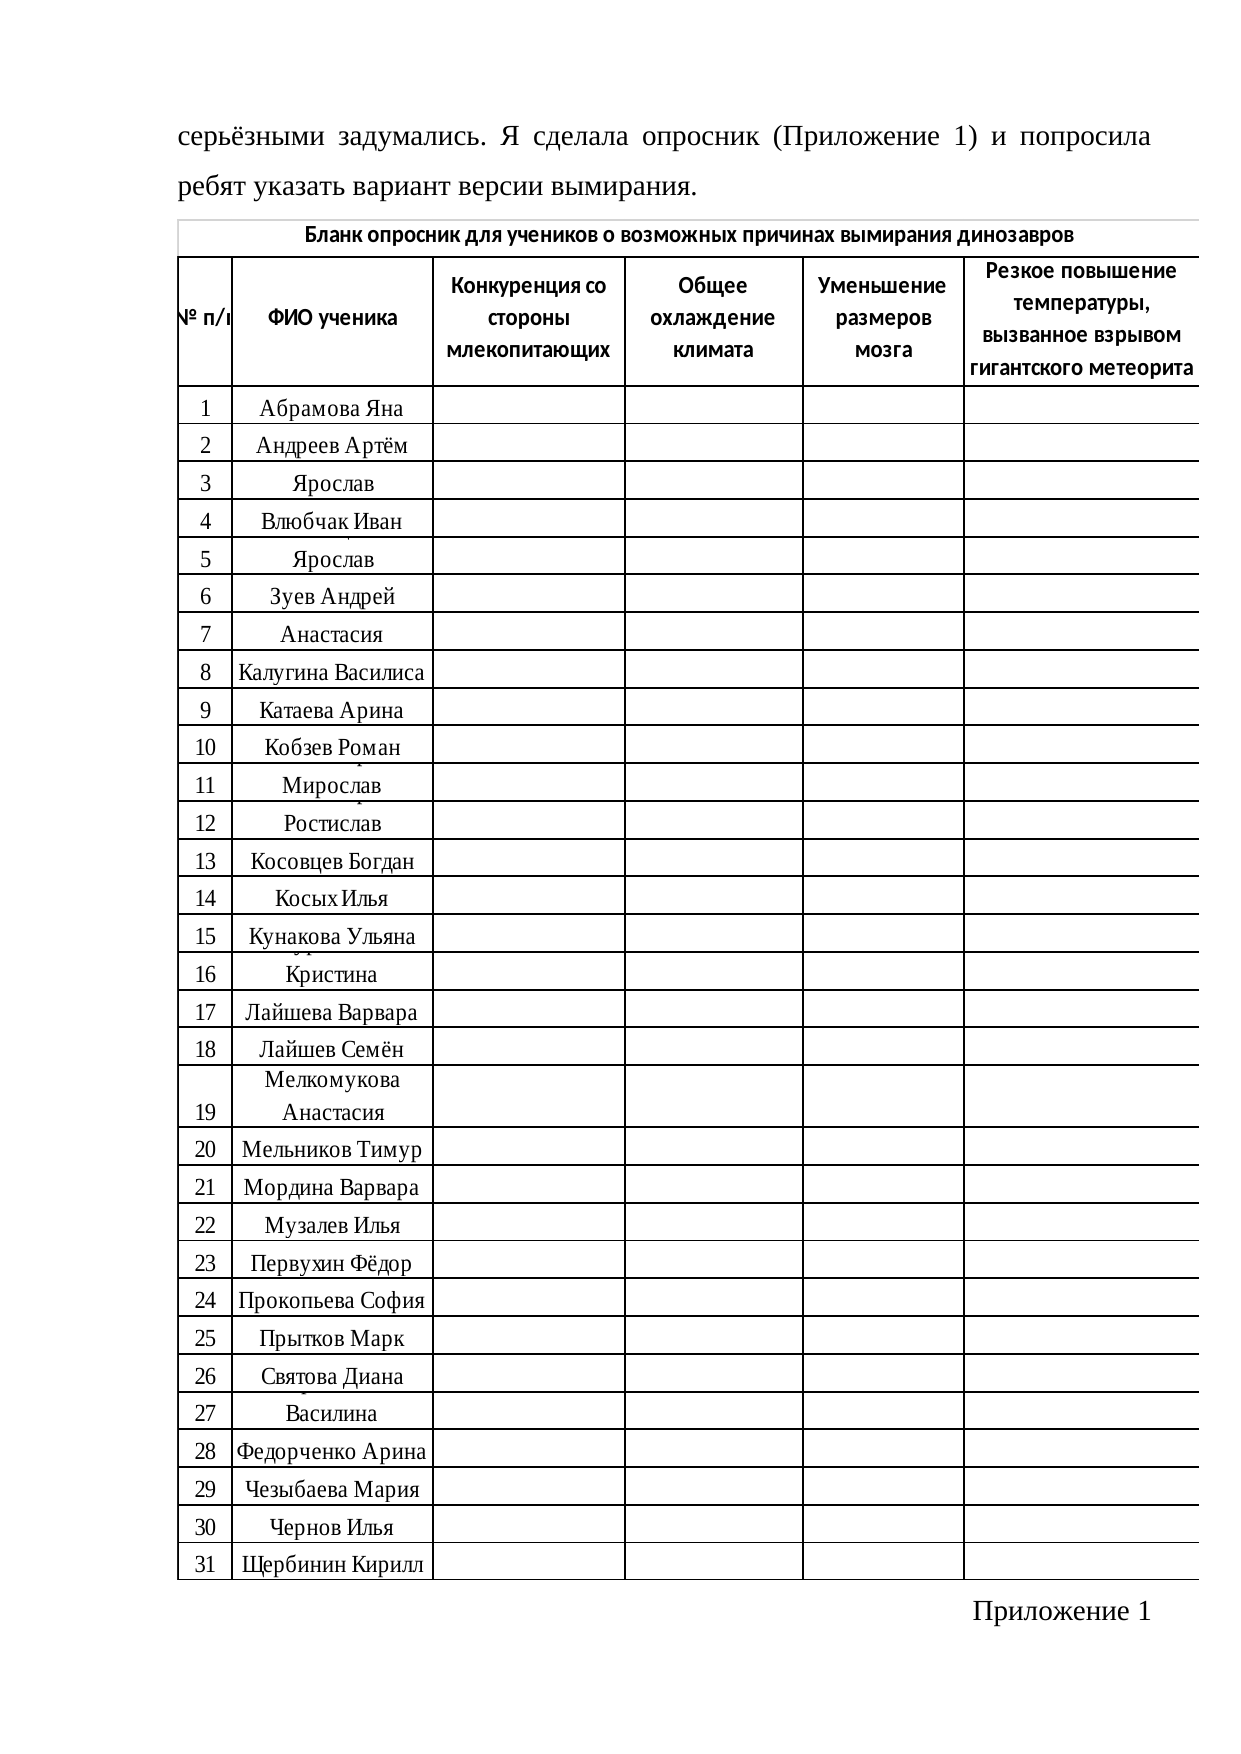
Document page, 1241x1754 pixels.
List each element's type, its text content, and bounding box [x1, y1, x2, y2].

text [177, 118, 1152, 202]
text Приложение 1 [177, 1593, 1152, 1627]
